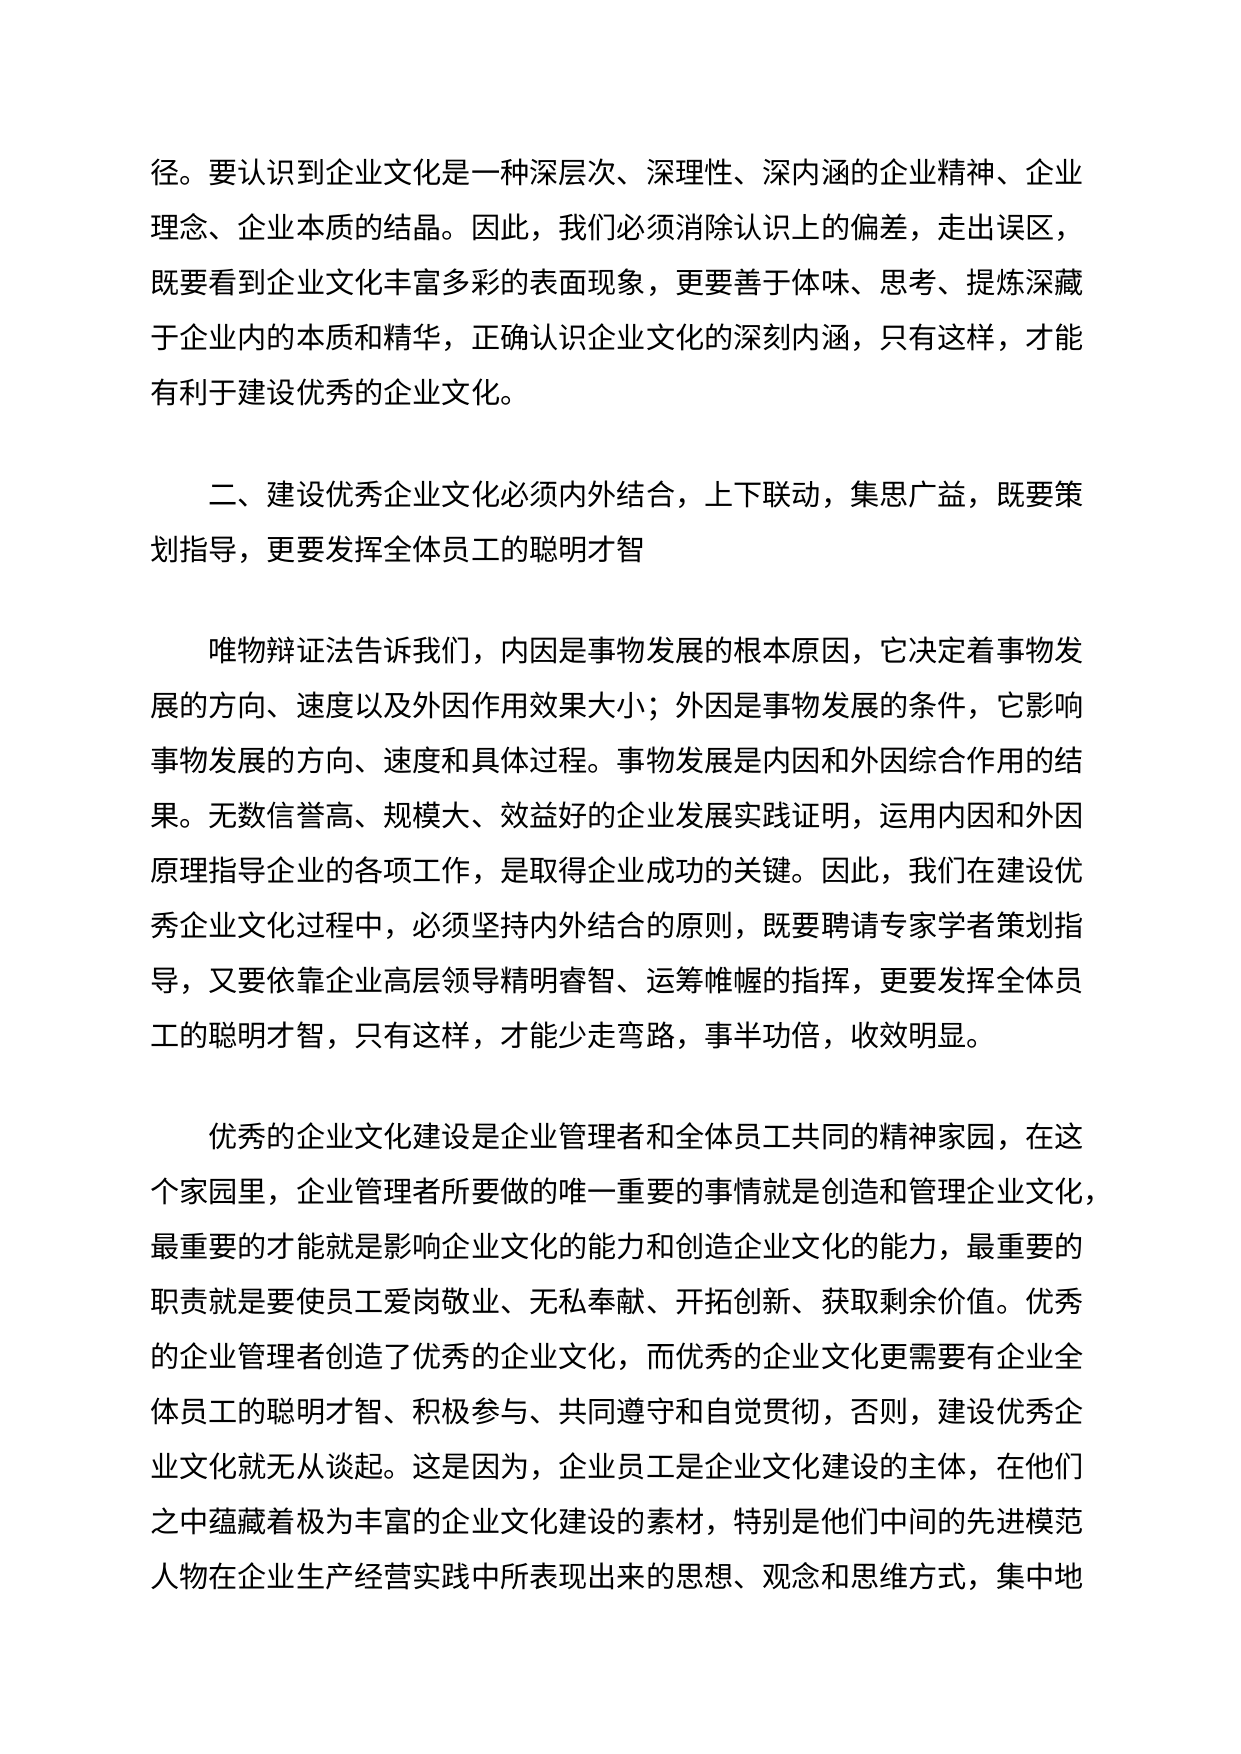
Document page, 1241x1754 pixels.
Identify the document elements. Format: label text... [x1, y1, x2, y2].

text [150, 150, 1090, 412]
text 二、建设优秀企业文化必须内外结合，上下联动，集思广益，既要策划指导，更要发挥全体员工的聪明才智 [150, 471, 1090, 568]
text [150, 1114, 1090, 1596]
text 唯物辩证法告诉我们，内因是事物发展的根本原因，它决定着事物发展的方向、速度以及外因作用效果大小；外因是事物发展的条件，它影响事物发展的方向、速度和具体过程。事物发展是内因和外因综合作用的结果。无数信誉高、规模大、效益好的企业发展实践证明，运用内因和外因原理指导企业的各项工作，是取得企业成功的关键。因此，我们在建设优秀企业文化过程中，必须坚持内外结合的原则，既要聘请专家学者策划指导，又要依靠企业高层领导精明睿智、运筹帷幄的指挥，更要发挥全体员工的聪明才智，只有这样，才能少走弯路，事半功倍，收效明显。 [150, 628, 1090, 1054]
